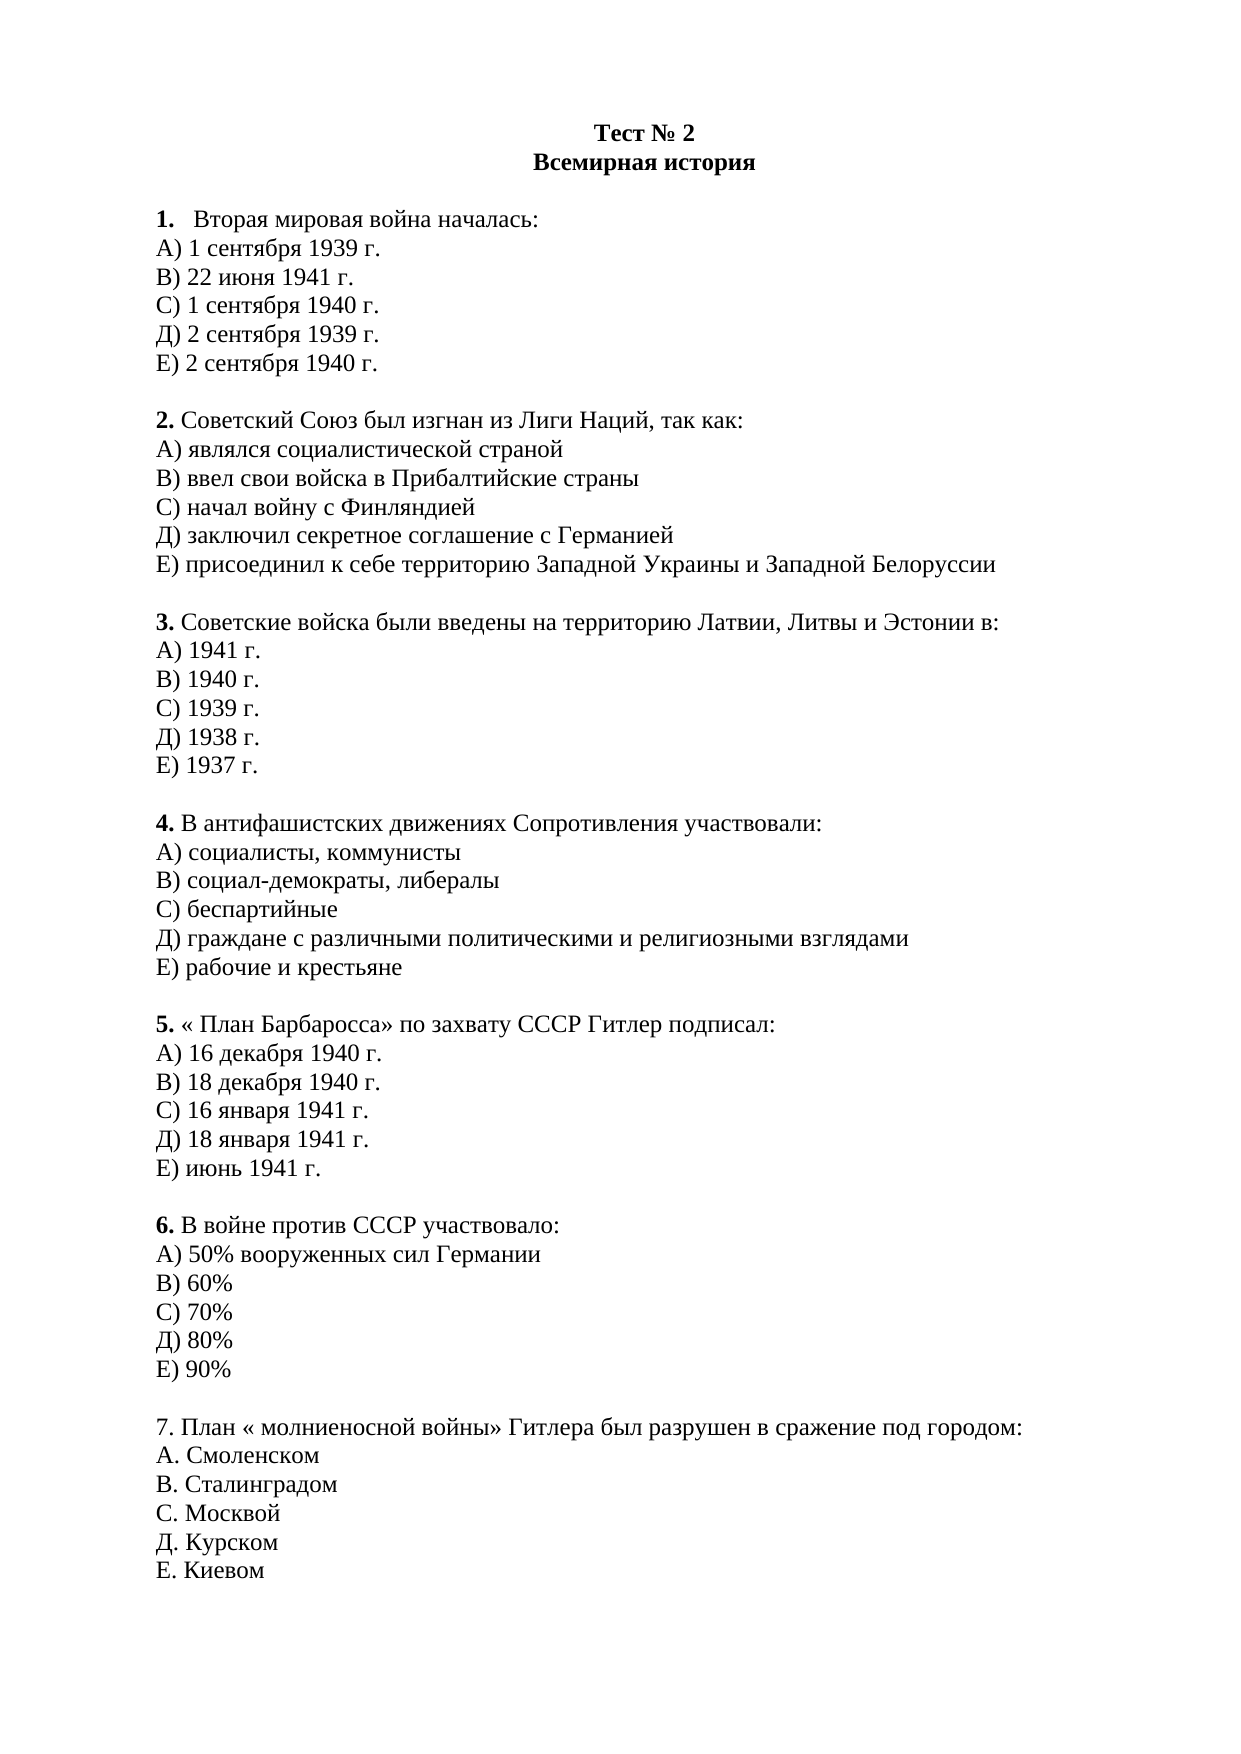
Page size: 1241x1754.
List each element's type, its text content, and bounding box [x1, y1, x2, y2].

text Всемирная история [137, 147, 1152, 176]
text С. Москвой [156, 1498, 1152, 1527]
text А) 1 сентября . [156, 233, 1152, 262]
list Вторая мировая война началась: [156, 204, 1152, 233]
text В) ввел свои войска в Прибалтийские страны [156, 463, 1152, 492]
text Е) июнь . [156, 1153, 1152, 1182]
text В) 22 июня . [156, 262, 1152, 291]
text А) 16 декабря . [156, 1038, 1152, 1067]
text Е) присоединил к себе территорию Западной Украины и Западной Белоруссии [156, 549, 1152, 578]
text С) 1 сентября . [156, 291, 1152, 319]
text Е) 2 сентября . [156, 348, 1152, 377]
text В) 18 декабря . [156, 1067, 1152, 1096]
text Е. Киевом [156, 1556, 1152, 1584]
text А) являлся социалистической страной [156, 434, 1152, 463]
text Д) . [156, 722, 1152, 751]
text Д) заключил секретное соглашение с Германией [156, 521, 1152, 549]
text Д) граждане с различными политическими и религиозными взглядами [156, 923, 1152, 952]
text С) 70% [156, 1297, 1152, 1326]
text А) 50% вооруженных сил Германии [156, 1239, 1152, 1268]
text 5. « План Барбаросса» по захвату СССР Гитлер подписал: [156, 1009, 1152, 1038]
text С) беспартийные [156, 894, 1152, 923]
text 3. Советские войска были введены на территорию Латвии, Литвы и Эстонии в: [156, 607, 1152, 636]
text С) начал войну с Финляндией [156, 492, 1152, 521]
text Д) 18 января . [156, 1124, 1152, 1153]
text Е) 90% [156, 1354, 1152, 1383]
text Е) . [156, 751, 1152, 779]
text Е) рабочие и крестьяне [156, 952, 1152, 981]
text А) . [156, 636, 1152, 664]
text В) . [156, 664, 1152, 693]
text Д) 2 сентября . [156, 319, 1152, 348]
text С) . [156, 693, 1152, 722]
text 6. В войне против СССР участвовало: [156, 1211, 1152, 1239]
text А. Смоленском [156, 1441, 1152, 1469]
text 2. Советский Союз был изгнан из Лиги Наций, так как: [156, 406, 1152, 434]
text Д) 80% [156, 1326, 1152, 1354]
text С) 16 января . [156, 1096, 1152, 1124]
text А) социалисты, коммунисты [156, 837, 1152, 866]
text 7. План « молниеносной войны» Гитлера был разрушен в сражение под городом: [156, 1412, 1152, 1441]
text Тест № 2 [137, 118, 1152, 147]
text 4. В антифашистских движениях Сопротивления участвовали: [156, 808, 1152, 837]
text Д. Курском [156, 1527, 1152, 1556]
text В) 60% [156, 1268, 1152, 1297]
text В) социал-демократы, либералы [156, 866, 1152, 894]
text В. Сталинградом [156, 1469, 1152, 1498]
